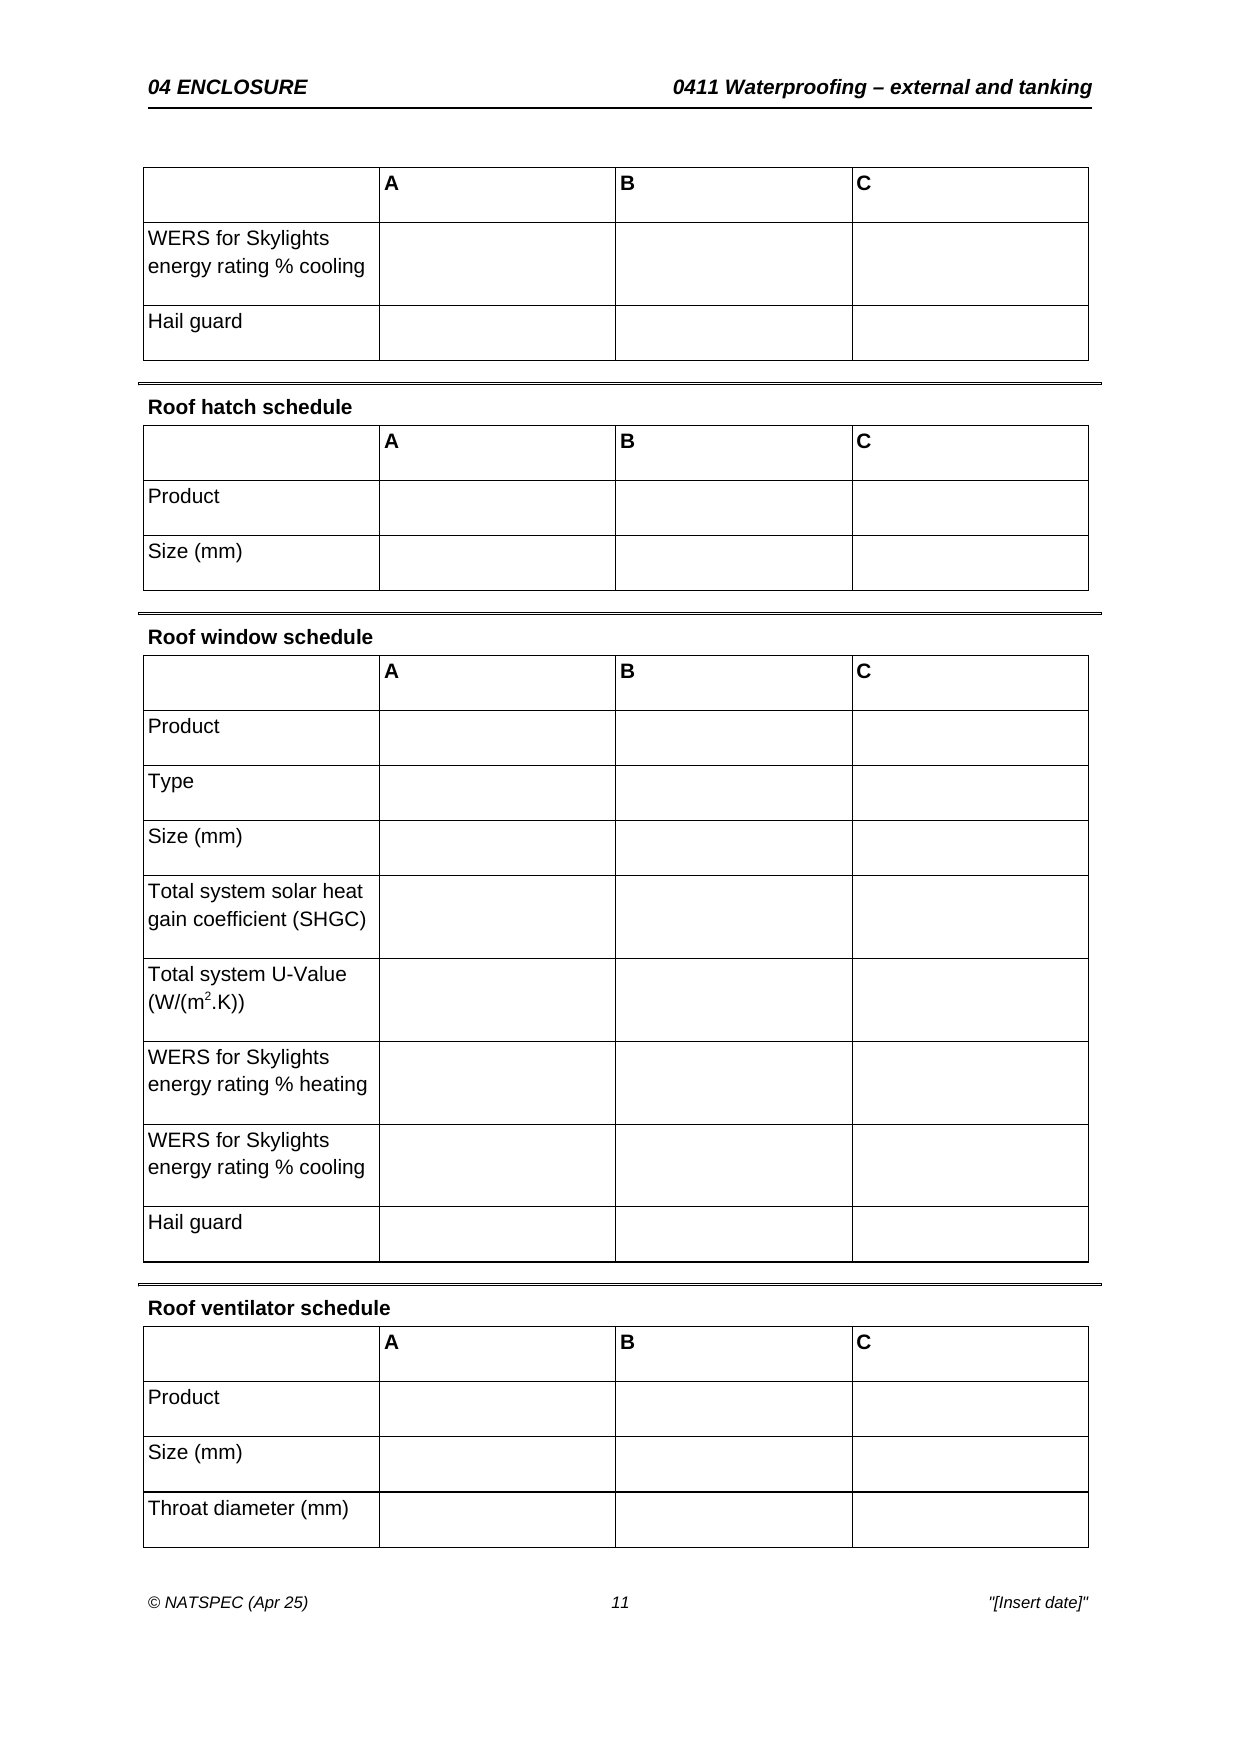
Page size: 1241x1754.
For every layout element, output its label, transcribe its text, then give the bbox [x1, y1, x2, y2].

table_cell [380, 306, 615, 360]
table_header C [853, 1327, 1088, 1381]
table_cell [380, 481, 615, 535]
table_cell [616, 1042, 852, 1123]
table_cell Hail guard [144, 306, 379, 360]
table_cell [380, 1207, 615, 1261]
table_cell [380, 1437, 615, 1491]
table_header A [380, 656, 615, 710]
table_cell [616, 766, 852, 820]
table_cell [380, 1382, 615, 1436]
table_cell [853, 821, 1088, 875]
table_header C [853, 168, 1088, 222]
table_cell Size (mm) [144, 1437, 379, 1491]
table_cell [616, 711, 852, 765]
table_header [144, 656, 379, 710]
table_cell [616, 536, 852, 590]
table_header [144, 426, 379, 480]
table_cell [853, 766, 1088, 820]
table_cell Product [144, 711, 379, 765]
table_cell WERS for Skylights energy rating % heating [144, 1042, 379, 1123]
table_header A [380, 1327, 615, 1381]
table_cell Hail guard [144, 1207, 379, 1261]
table_header C [853, 656, 1088, 710]
table_cell [853, 1125, 1088, 1206]
table_cell [616, 306, 852, 360]
table_cell [853, 1042, 1088, 1123]
table_cell [380, 959, 615, 1041]
table_cell [380, 1042, 615, 1123]
table_cell [853, 711, 1088, 765]
table_cell WERS for Skylights energy rating % cooling [144, 1125, 379, 1206]
table_cell [380, 821, 615, 875]
table_cell [853, 1382, 1088, 1436]
table_cell [616, 481, 852, 535]
table_cell [853, 481, 1088, 535]
table_cell Product [144, 1382, 379, 1436]
table_header [144, 168, 379, 222]
table_header C [853, 426, 1088, 480]
table_cell [616, 821, 852, 875]
table_cell [853, 306, 1088, 360]
table_cell WERS for Skylights energy rating % cooling [144, 223, 379, 305]
table_cell [853, 223, 1088, 305]
table_cell [853, 536, 1088, 590]
table_cell [380, 536, 615, 590]
table_header B [616, 426, 852, 480]
table_cell [853, 1493, 1088, 1547]
table_header B [616, 168, 852, 222]
table_cell [853, 1437, 1088, 1491]
subtitle Roof hatch schedule [148, 395, 1092, 419]
table_cell [380, 876, 615, 958]
table_cell [380, 711, 615, 765]
table_cell Size (mm) [144, 821, 379, 875]
table_cell [616, 959, 852, 1041]
subtitle Roof window schedule [148, 625, 1092, 649]
table_header B [616, 656, 852, 710]
subtitle Roof ventilator schedule [148, 1296, 1092, 1320]
table_cell [616, 223, 852, 305]
table_cell [380, 766, 615, 820]
table_cell [380, 223, 615, 305]
table_cell [853, 876, 1088, 958]
table_header A [380, 426, 615, 480]
table_cell [380, 1125, 615, 1206]
table_cell Size (mm) [144, 536, 379, 590]
table_cell Total system U-Value (W/(m2.K)) [144, 959, 379, 1041]
table_cell [616, 1207, 852, 1261]
table_cell Total system solar heat gain coefficient (SHGC) [144, 876, 379, 958]
table_header A [380, 168, 615, 222]
table_cell [853, 959, 1088, 1041]
table_cell Throat diameter (mm) [144, 1493, 379, 1547]
table_header B [616, 1327, 852, 1381]
table_cell [616, 1493, 852, 1547]
table_cell Product [144, 481, 379, 535]
table_cell Type [144, 766, 379, 820]
table_cell [380, 1493, 615, 1547]
table_cell [853, 1207, 1088, 1261]
table_header [144, 1327, 379, 1381]
table_cell [616, 1437, 852, 1491]
table_cell [616, 876, 852, 958]
table_cell [616, 1382, 852, 1436]
table_cell [616, 1125, 852, 1206]
